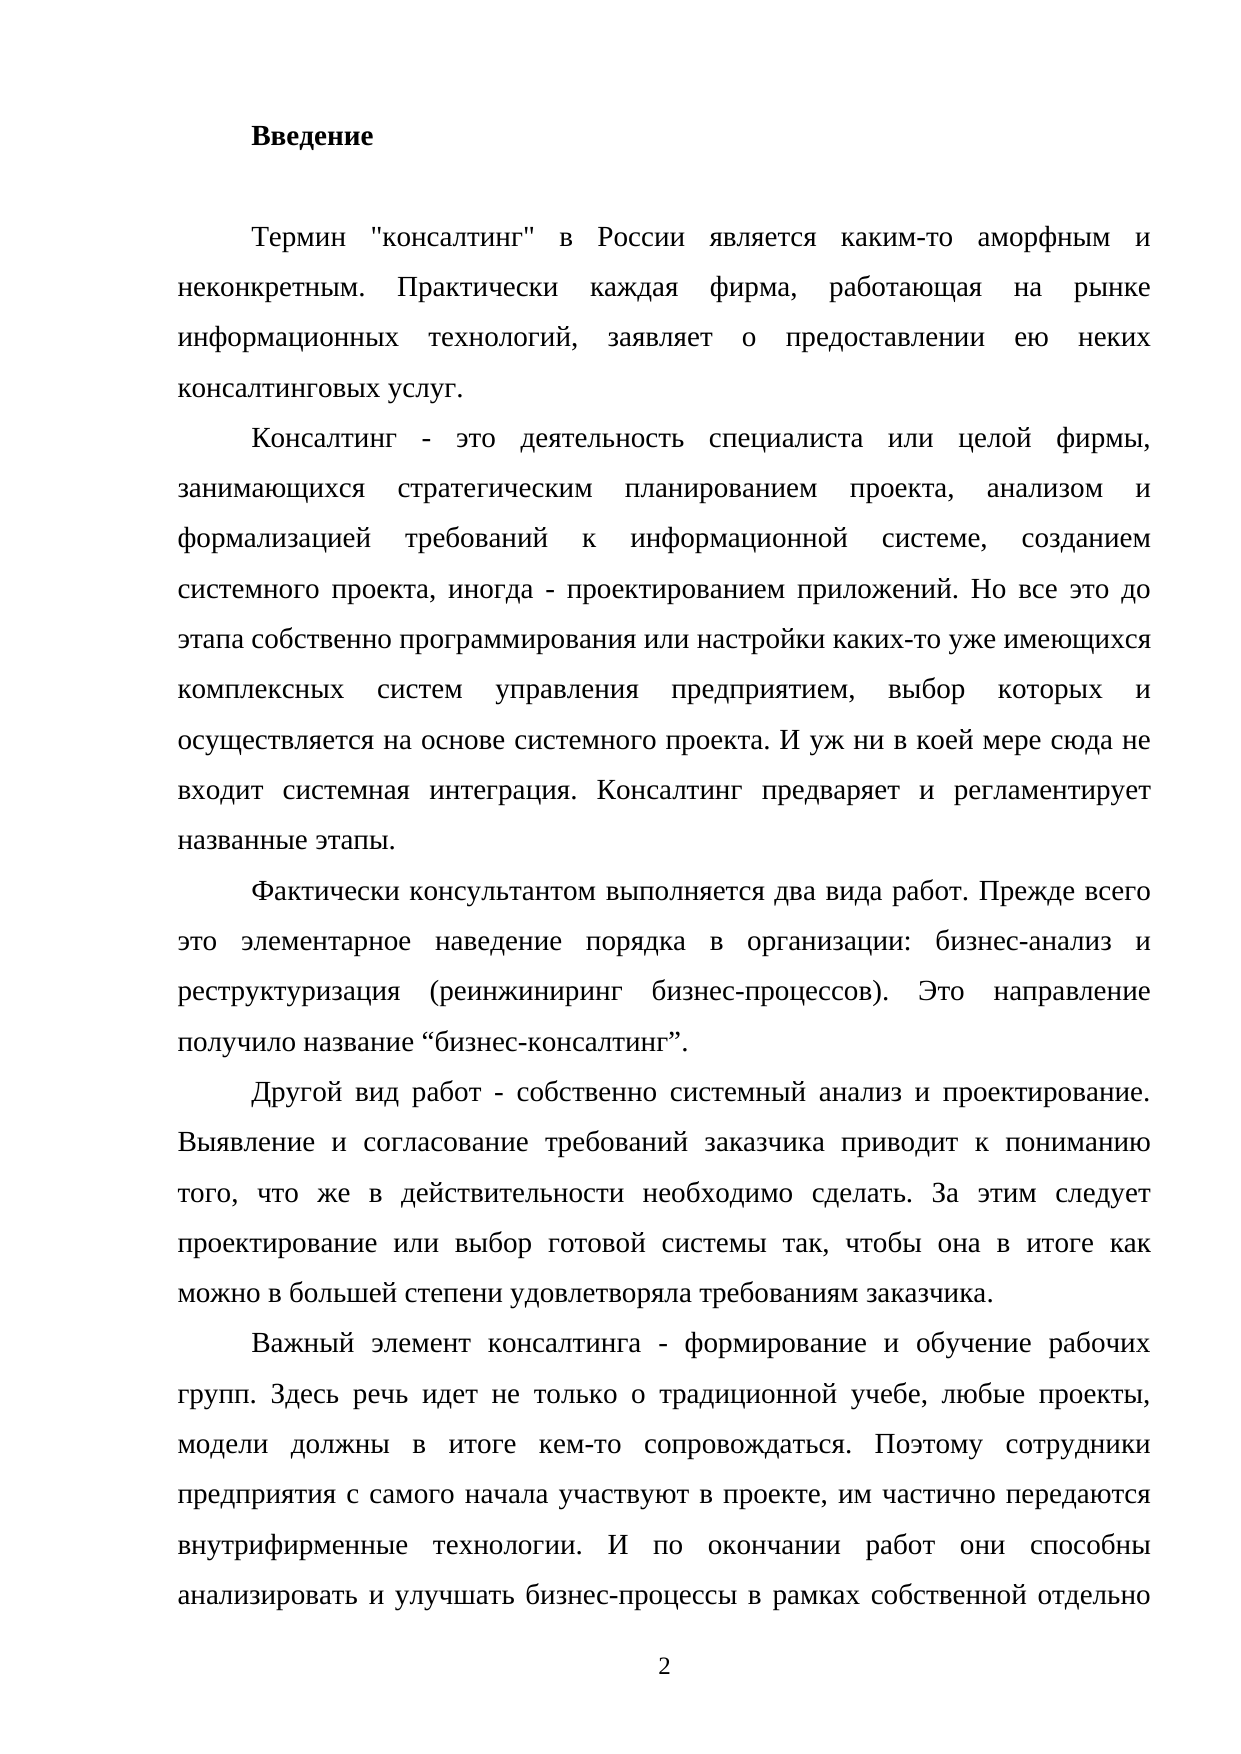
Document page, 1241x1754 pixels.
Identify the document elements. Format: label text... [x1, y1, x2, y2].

text Другой вид работ - собственно системный анализ и проектирование. Выявление и согласование требований заказчика приводит к пониманию того, что же в действительности необходимо сделать. За этим следует проектирование или выбор готовой системы так, чтобы она в итоге как можно в большей степени удовлетворяла требованиям заказчика. [177, 1074, 1152, 1309]
text Фактически консультантом выполняется два вида работ. Прежде всего это элементарное наведение порядка в организации: бизнес-анализ и реструктуризация (реинжиниринг бизнес-процессов). Это направление получило название “бизнес-консалтинг”. [177, 873, 1152, 1057]
text Введение [177, 118, 1152, 152]
text Термин "консалтинг" в России является каким-то аморфным и неконкретным. Практически каждая фирма, работающая на рынке информационных технологий, заявляет о предоставлении ею неких консалтинговых услуг. [177, 219, 1152, 403]
text Консалтинг - это деятельность специалиста или целой фирмы, занимающихся стратегическим планированием проекта, анализом и формализацией требований к информационной системе, созданием системного проекта, иногда - проектированием приложений. Но все это до этапа собственно программирования или настройки каких-то уже имеющихся комплексных систем управления предприятием, выбор которых и осуществляется на основе системного проекта. И уж ни в коей мере сюда не входит системная интеграция. Консалтинг предваряет и регламентирует названные этапы. [177, 420, 1152, 856]
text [177, 1326, 1152, 1611]
